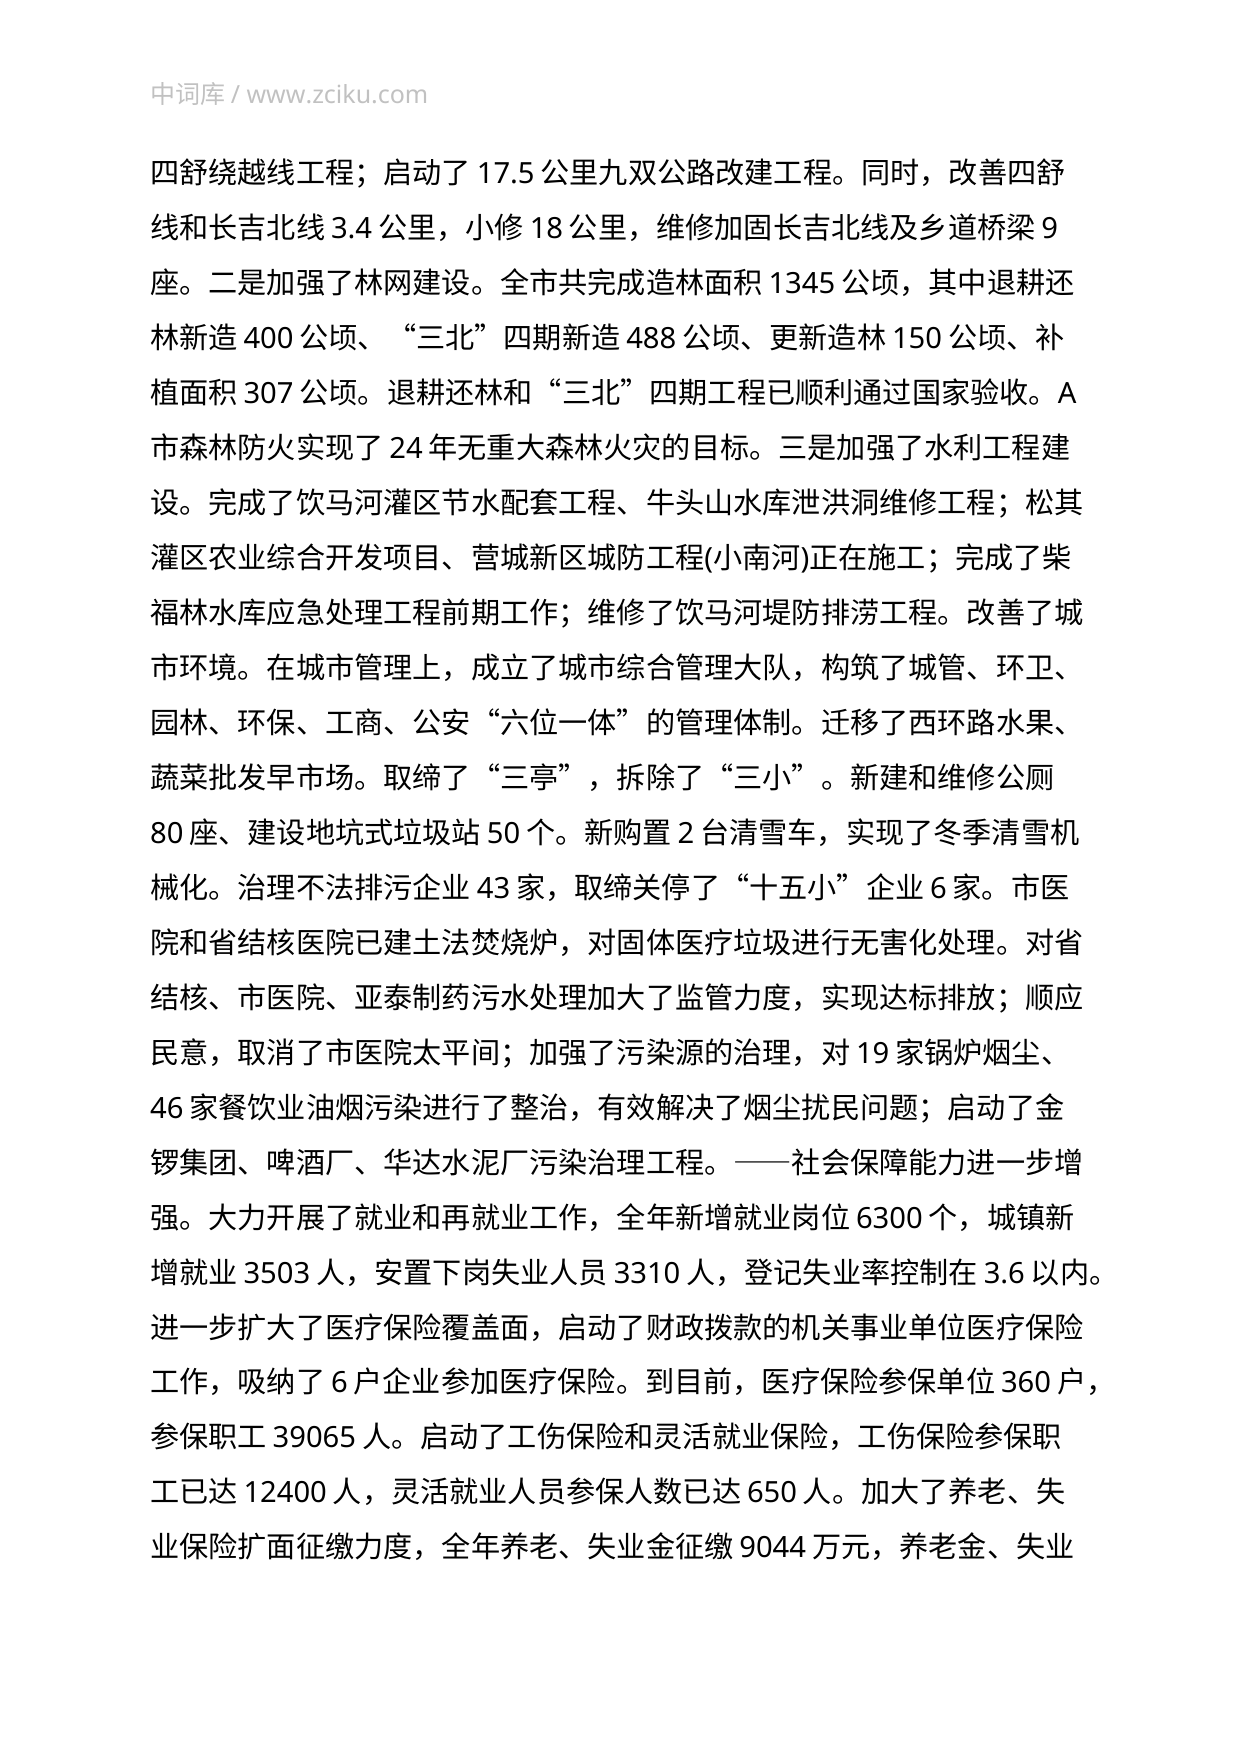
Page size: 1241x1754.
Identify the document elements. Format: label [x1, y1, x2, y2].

text [150, 150, 1090, 1566]
